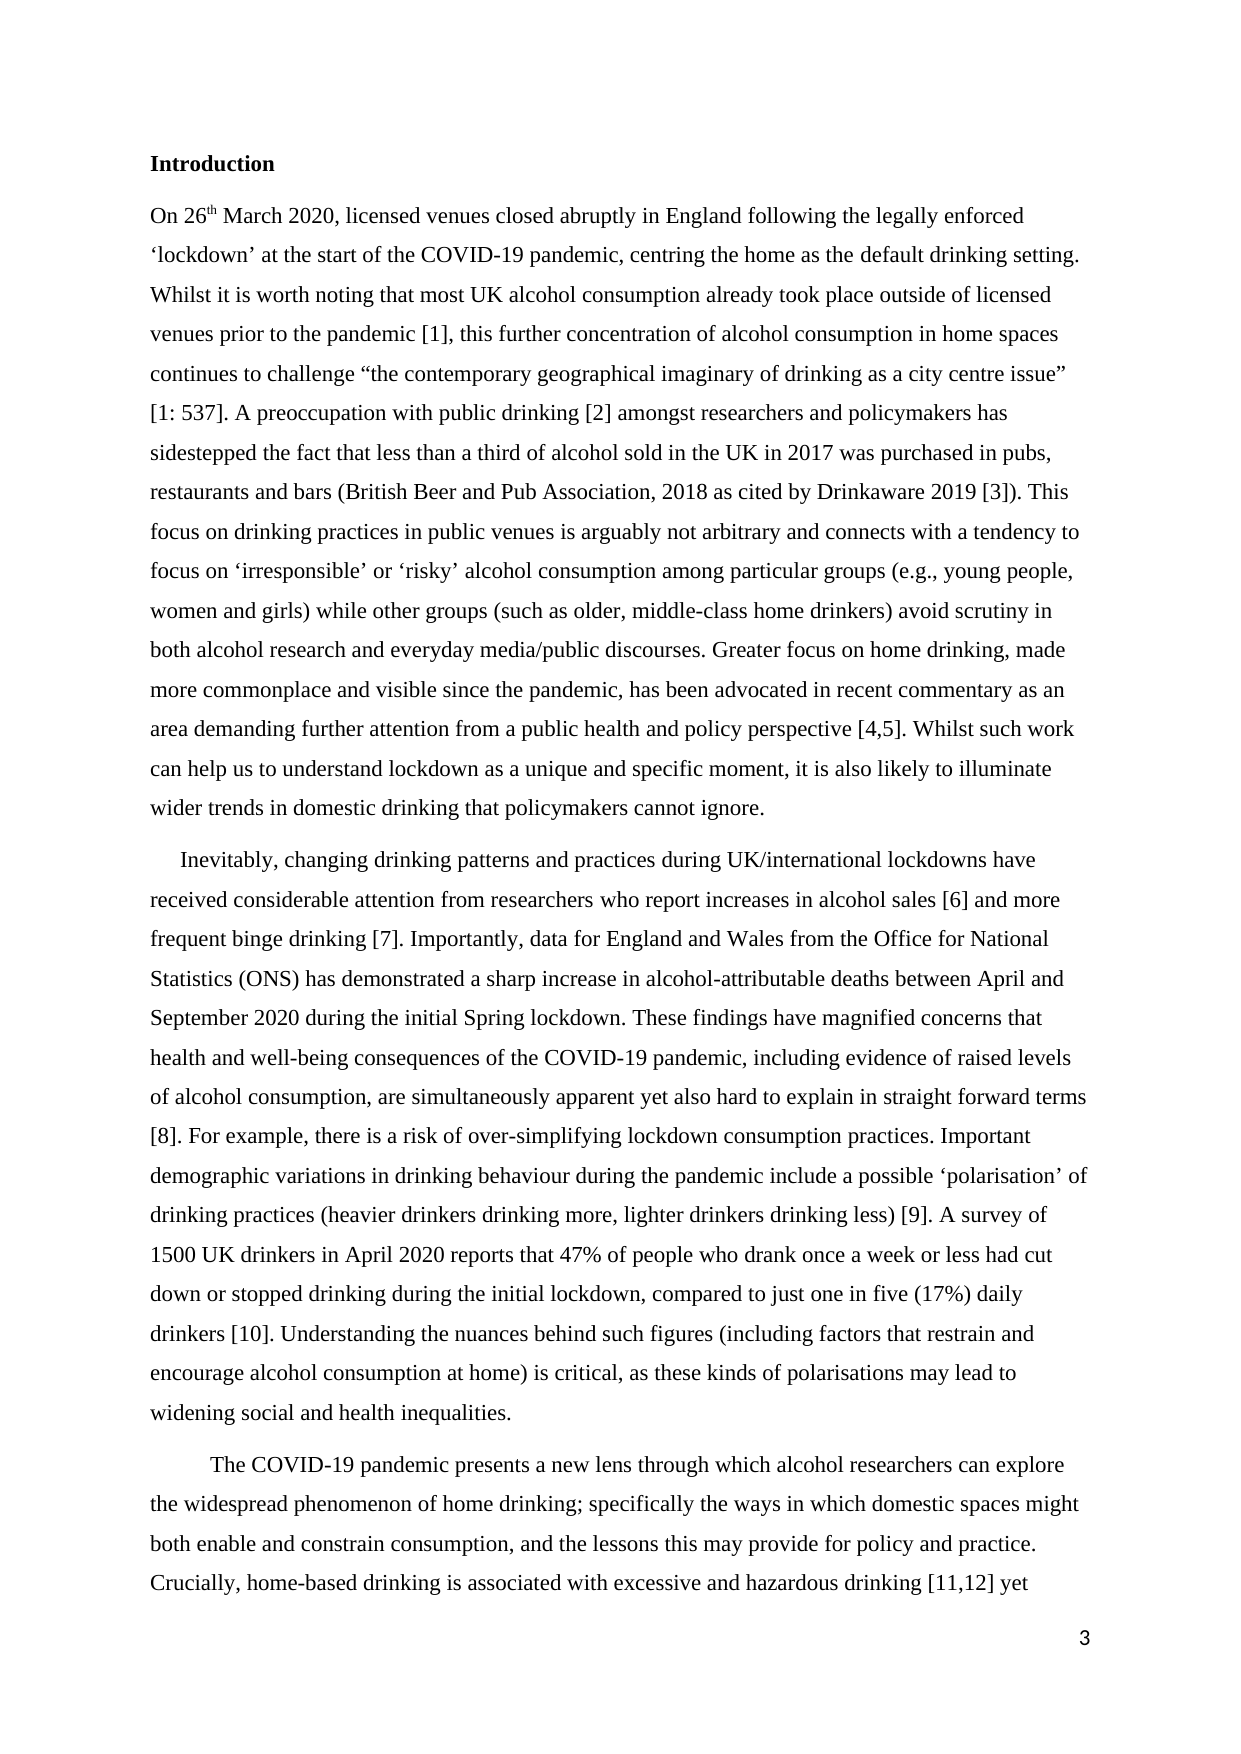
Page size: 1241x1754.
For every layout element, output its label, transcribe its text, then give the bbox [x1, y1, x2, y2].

text On 26th March 2020, licensed venues closed abruptly in England following the legally enforced ‘lockdown’ at the start of the COVID-19 pandemic, centring the home as the default drinking setting. Whilst it is worth noting that most UK alcohol consumption already took place outside of licensed venues prior to the pandemic [1], this further concentration of alcohol consumption in home spaces continues to challenge “the contemporary geographical imaginary of drinking as a city centre issue” [1: 537]. A preoccupation with public drinking [2] amongst researchers and policymakers has sidestepped the fact that less than a third of alcohol sold in the UK in 2017 was purchased in pubs, restaurants and bars (British Beer and Pub Association, 2018 as cited by Drinkaware 2019 [3]). This focus on drinking practices in public venues is arguably not arbitrary and connects with a tendency to focus on ‘irresponsible’ or ‘risky’ alcohol consumption among particular groups (e.g., young people, women and girls) while other groups (such as older, middle-class home drinkers) avoid scrutiny in both alcohol research and everyday media/public discourses. Greater focus on home drinking, made more commonplace and visible since the pandemic, has been advocated in recent commentary as an area demanding further attention from a public health and policy perspective [4,5]. Whilst such work can help us to understand lockdown as a unique and specific moment, it is also likely to illuminate wider trends in domestic drinking that policymakers cannot ignore. [150, 202, 1090, 821]
text Inevitably, changing drinking patterns and practices during UK/international lockdowns have received considerable attention from researchers who report increases in alcohol sales [6] and more frequent binge drinking [7]. Importantly, data for England and Wales from the Office for National Statistics (ONS) has demonstrated a sharp increase in alcohol-attributable deaths between April and September 2020 during the initial Spring lockdown. These findings have magnified concerns that health and well-being consequences of the COVID-19 pandemic, including evidence of raised levels of alcohol consumption, are simultaneously apparent yet also hard to explain in straight forward terms [8]. For example, there is a risk of over-simplifying lockdown consumption practices. Important demographic variations in drinking behaviour during the pandemic include a possible ‘polarisation’ of drinking practices (heavier drinkers drinking more, lighter drinkers drinking less) [9]. A survey of 1500 UK drinkers in April 2020 reports that 47% of people who drank once a week or less had cut down or stopped drinking during the initial lockdown, compared to just one in five (17%) daily drinkers [10]. Understanding the nuances behind such figures (including factors that restrain and encourage alcohol consumption at home) is critical, as these kinds of polarisations may lead to widening social and health inequalities. [150, 846, 1090, 1425]
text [150, 1451, 1090, 1596]
text Introduction [150, 150, 1090, 176]
